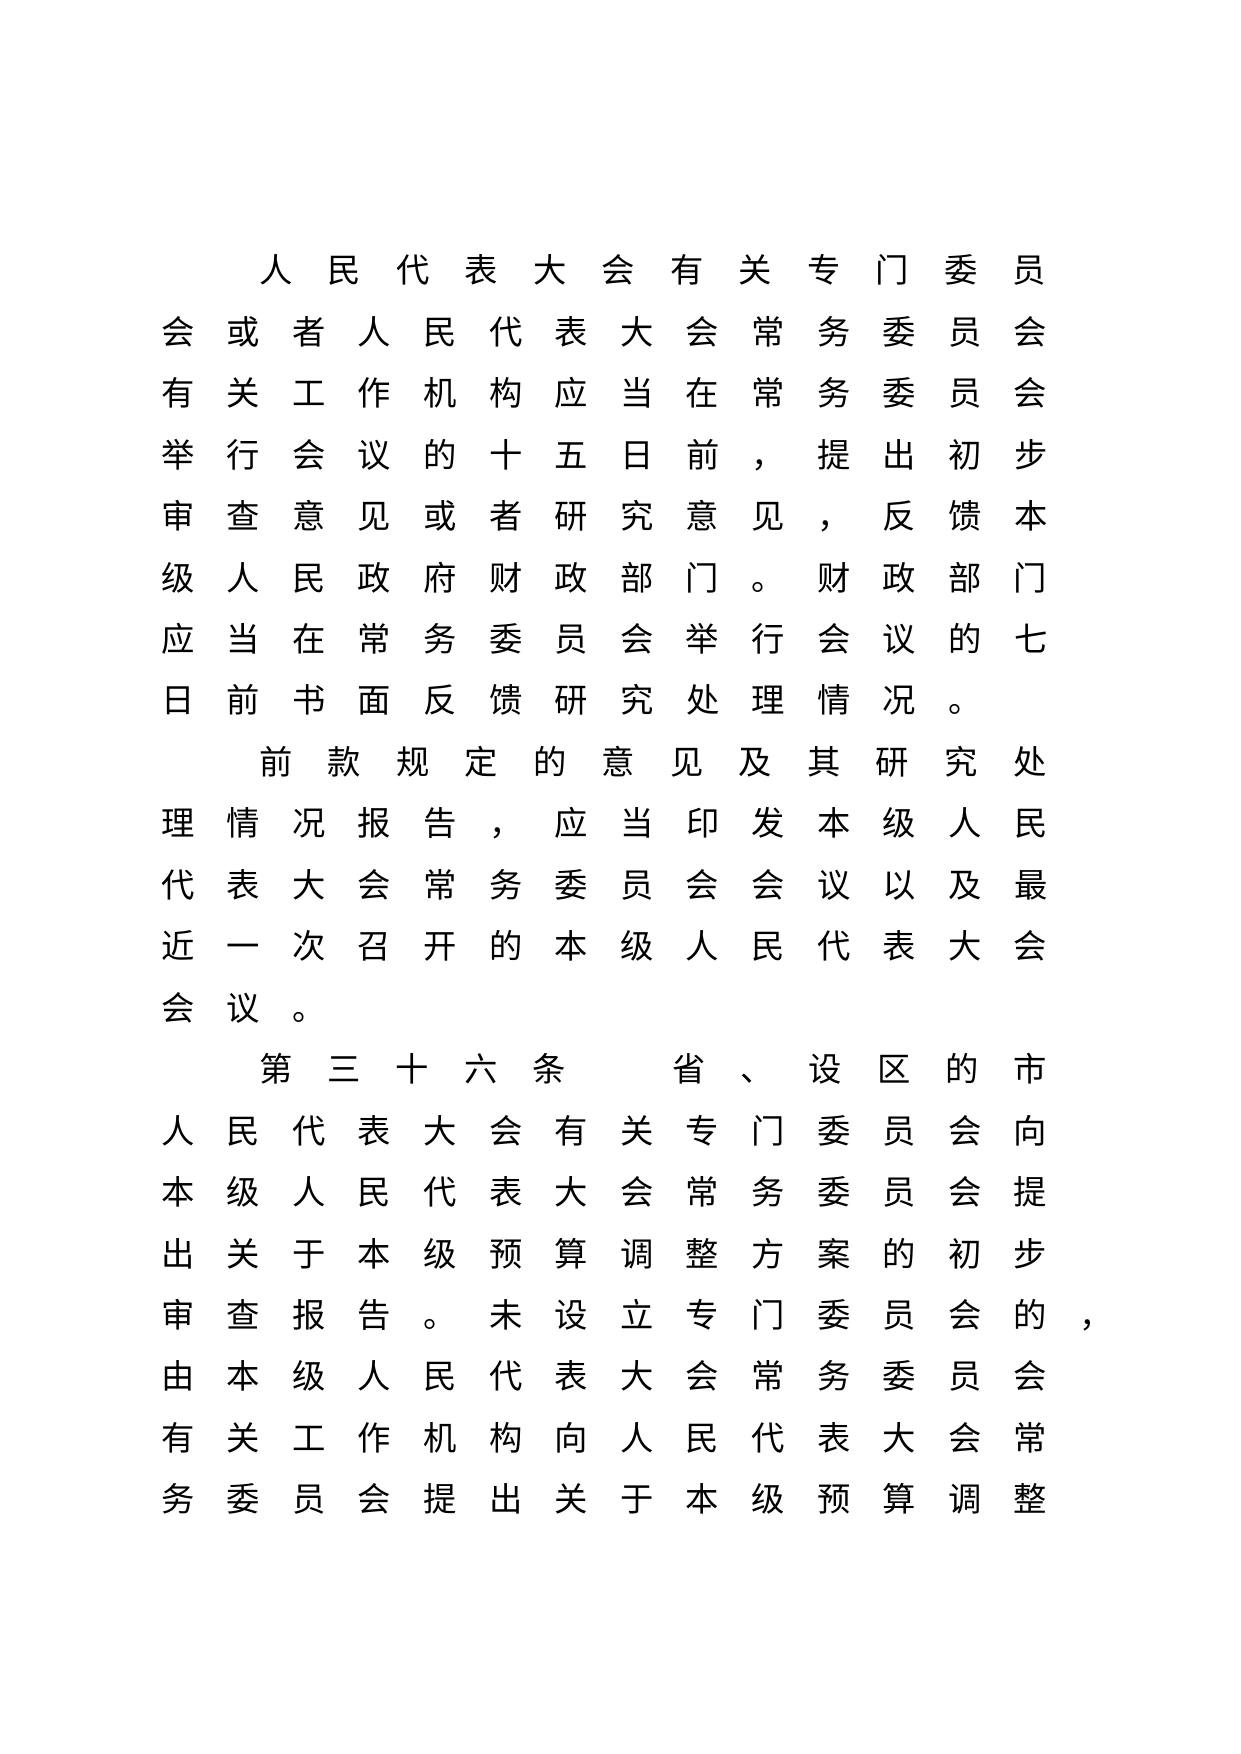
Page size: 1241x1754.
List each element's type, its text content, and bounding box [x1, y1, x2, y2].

text 前款规定的意见及其研究处理情况报告，应当印发本级人民代表大会常务委员会会议以及最近一次召开的本级人民代表大会会议。 [161, 729, 1079, 1036]
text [161, 1036, 1079, 1528]
text 人民代表大会有关专门委员会或者人民代表大会常务委员会有关工作机构应当在常务委员会举行会议的十五日前，提出初步审查意见或者研究意见，反馈本级人民政府财政部门。财政部门应当在常务委员会举行会议的七日前书面反馈研究处理情况。 [161, 237, 1079, 729]
